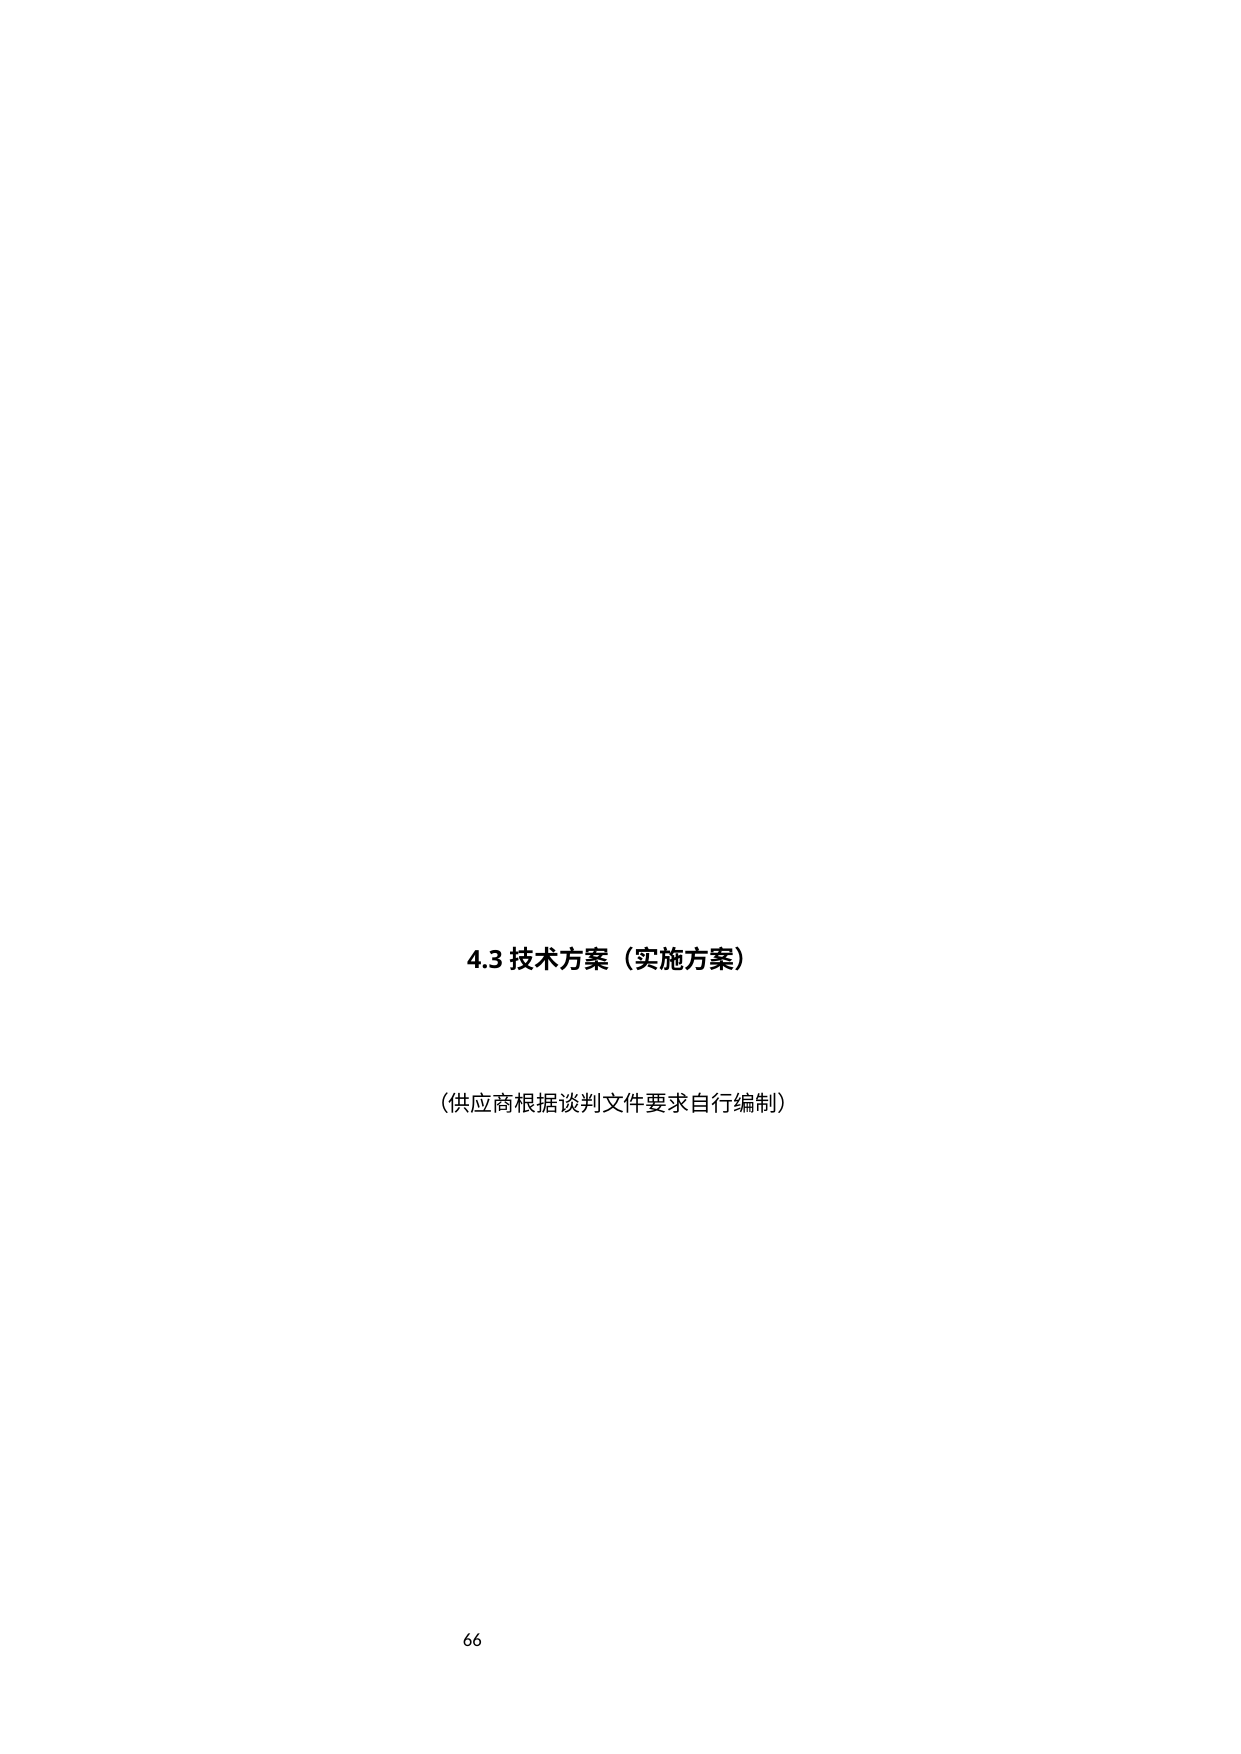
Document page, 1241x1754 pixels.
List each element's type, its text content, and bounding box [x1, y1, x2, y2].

text （供应商根据谈判文件要求自行编制） [89, 1085, 1137, 1118]
text 4.3 技术方案（实施方案） [89, 925, 1137, 990]
